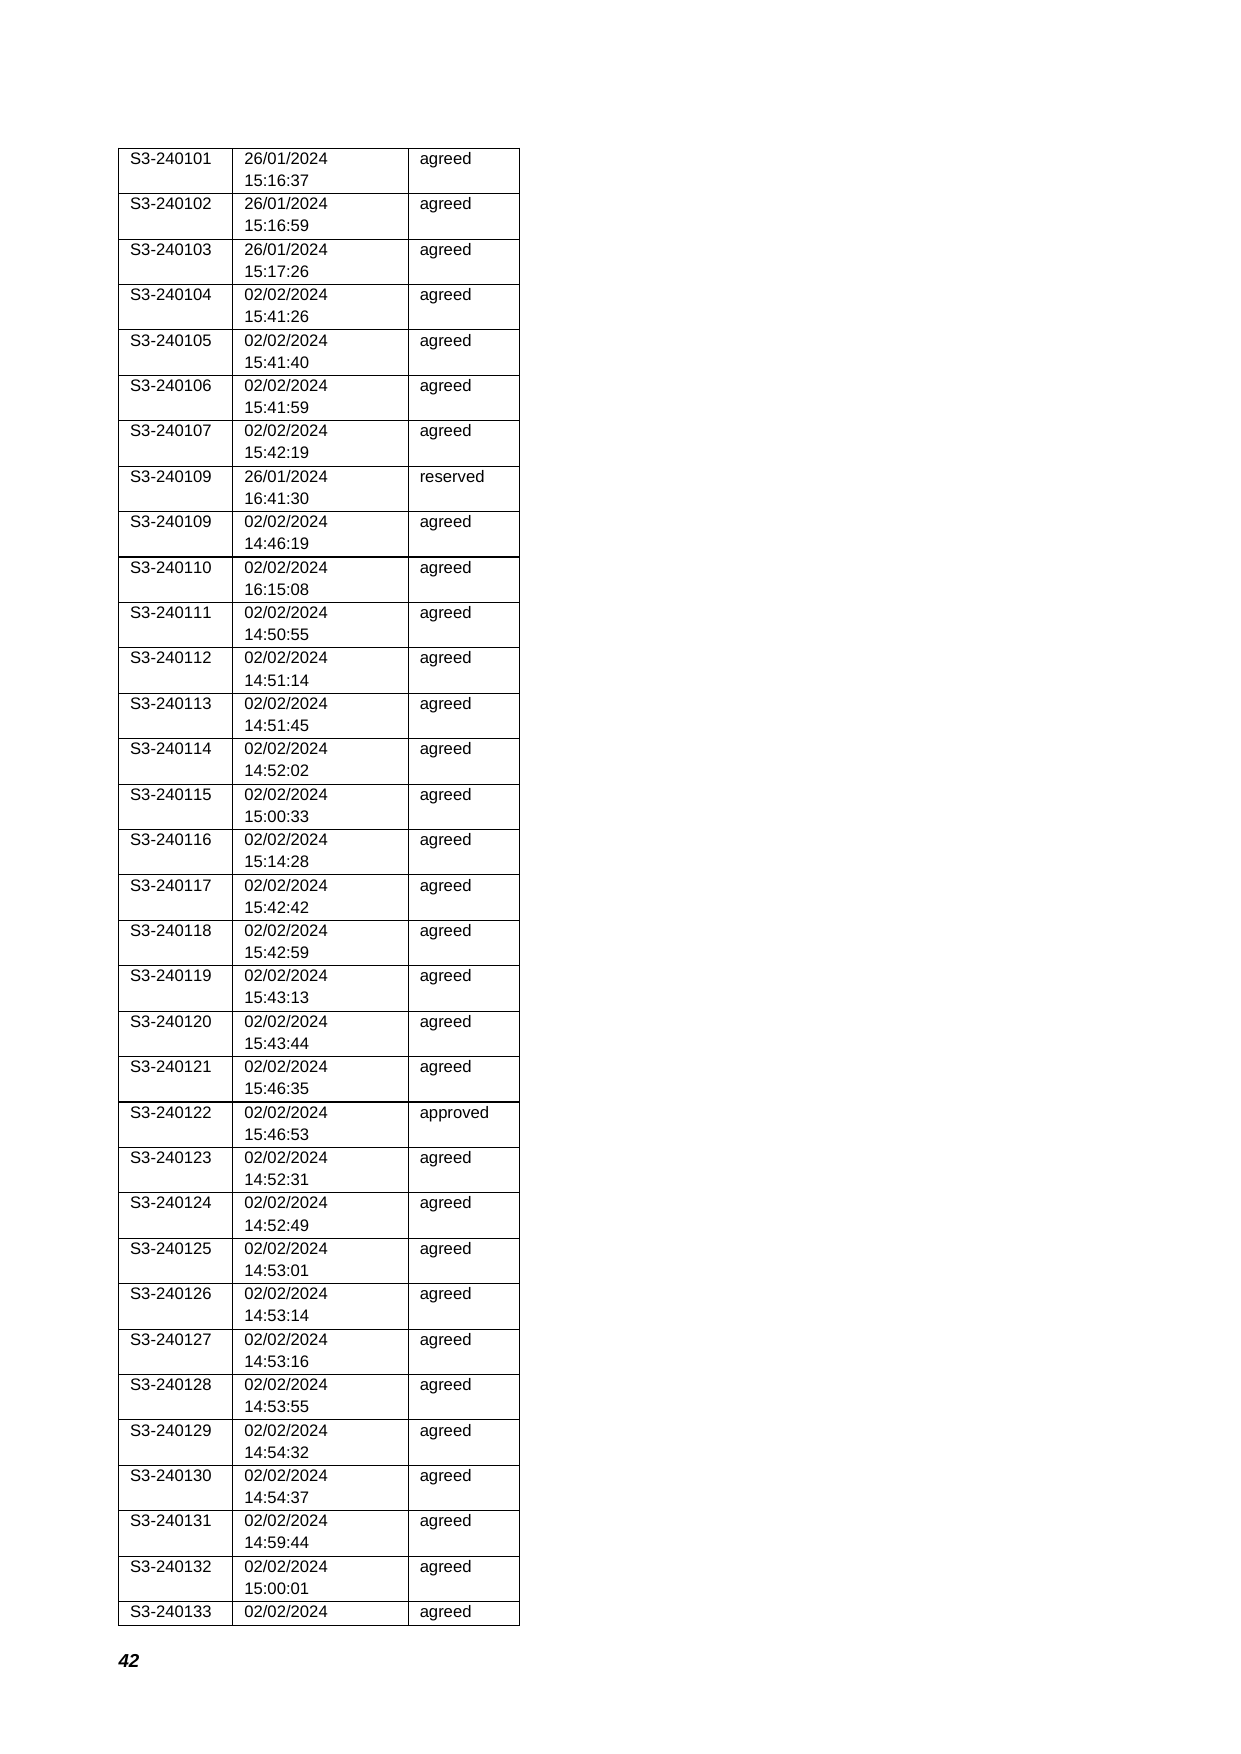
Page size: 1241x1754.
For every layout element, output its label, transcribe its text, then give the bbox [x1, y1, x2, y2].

table_cell S3-240110 [119, 558, 232, 602]
table_cell agreed [409, 875, 519, 920]
table_cell 26/01/2024 15:16:59 [233, 194, 408, 238]
table_cell S3-240120 [119, 1012, 232, 1056]
table_cell agreed [409, 1375, 519, 1419]
table_cell agreed [409, 421, 519, 466]
table_cell 02/02/2024 14:54:32 [233, 1420, 408, 1465]
table_cell 02/02/2024 14:50:55 [233, 603, 408, 647]
table_cell agreed [409, 1057, 519, 1101]
table_cell agreed [409, 694, 519, 738]
table_cell S3-240102 [119, 194, 232, 238]
table_cell 02/02/2024 15:42:42 [233, 875, 408, 920]
table_cell S3-240126 [119, 1284, 232, 1328]
table_cell S3-240129 [119, 1420, 232, 1465]
table_cell agreed [409, 194, 519, 238]
table_cell agreed [409, 330, 519, 375]
table_cell agreed [409, 240, 519, 284]
table_cell S3-240105 [119, 330, 232, 375]
table_cell agreed [409, 285, 519, 329]
table_cell agreed [409, 1148, 519, 1192]
table_cell 02/02/2024 15:41:26 [233, 285, 408, 329]
table_cell S3-240116 [119, 830, 232, 874]
table_cell agreed [409, 1511, 519, 1556]
table_cell 02/02/2024 15:46:35 [233, 1057, 408, 1101]
table_cell 02/02/2024 15:00:01 [233, 1557, 408, 1601]
table_cell agreed [409, 648, 519, 693]
table_cell 02/02/2024 15:41:40 [233, 330, 408, 375]
table_cell S3-240109 [119, 512, 232, 556]
table_cell 02/02/2024 14:53:14 [233, 1284, 408, 1328]
table_cell agreed [409, 785, 519, 829]
table_cell 02/02/2024 14:59:44 [233, 1511, 408, 1556]
table_cell S3-240121 [119, 1057, 232, 1101]
table_cell 02/02/2024 15:42:59 [233, 921, 408, 965]
table_cell 02/02/2024 14:53:16 [233, 1330, 408, 1374]
table_cell agreed [409, 149, 519, 193]
table_cell 02/02/2024 14:51:14 [233, 648, 408, 693]
table_cell S3-240103 [119, 240, 232, 284]
table_cell 02/02/2024 15:41:59 [233, 376, 408, 420]
table_cell S3-240107 [119, 421, 232, 466]
table_cell reserved [409, 467, 519, 511]
table_cell S3-240117 [119, 875, 232, 920]
table_cell S3-240124 [119, 1193, 232, 1238]
table_cell S3-240131 [119, 1511, 232, 1556]
table_cell 02/02/2024 14:54:37 [233, 1466, 408, 1510]
table_cell agreed [409, 1602, 519, 1624]
table_cell agreed [409, 1466, 519, 1510]
table_cell agreed [409, 966, 519, 1011]
table_cell S3-240113 [119, 694, 232, 738]
table_cell S3-240132 [119, 1557, 232, 1601]
table_cell S3-240101 [119, 149, 232, 193]
table_cell agreed [409, 603, 519, 647]
table_cell 02/02/2024 15:13:44 [233, 1602, 408, 1624]
table_cell S3-240111 [119, 603, 232, 647]
table_cell 02/02/2024 14:52:31 [233, 1148, 408, 1192]
table_cell S3-240123 [119, 1148, 232, 1192]
table_cell S3-240109 [119, 467, 232, 511]
table_cell agreed [409, 512, 519, 556]
table_cell agreed [409, 1420, 519, 1465]
table_cell agreed [409, 558, 519, 602]
table_cell agreed [409, 921, 519, 965]
table_cell S3-240115 [119, 785, 232, 829]
table_cell 02/02/2024 14:53:01 [233, 1239, 408, 1283]
table_cell agreed [409, 1284, 519, 1328]
table_cell 02/02/2024 15:43:44 [233, 1012, 408, 1056]
table_cell agreed [409, 1193, 519, 1238]
table_cell S3-240119 [119, 966, 232, 1011]
table_cell 26/01/2024 16:41:30 [233, 467, 408, 511]
table_cell 02/02/2024 15:43:13 [233, 966, 408, 1011]
table_cell 02/02/2024 15:14:28 [233, 830, 408, 874]
table_cell S3-240128 [119, 1375, 232, 1419]
table_cell 02/02/2024 15:46:53 [233, 1103, 408, 1147]
table_cell 02/02/2024 14:52:49 [233, 1193, 408, 1238]
table_cell 02/02/2024 14:52:02 [233, 739, 408, 783]
table_cell 02/02/2024 15:00:33 [233, 785, 408, 829]
table_cell agreed [409, 1557, 519, 1601]
table_cell S3-240104 [119, 285, 232, 329]
table_cell S3-240133 [119, 1602, 232, 1624]
table_cell 02/02/2024 14:51:45 [233, 694, 408, 738]
table_cell S3-240125 [119, 1239, 232, 1283]
table_cell agreed [409, 1012, 519, 1056]
table_cell S3-240114 [119, 739, 232, 783]
table_cell 02/02/2024 14:53:55 [233, 1375, 408, 1419]
table_cell S3-240122 [119, 1103, 232, 1147]
table_cell S3-240106 [119, 376, 232, 420]
table_cell S3-240127 [119, 1330, 232, 1374]
table_cell 26/01/2024 15:17:26 [233, 240, 408, 284]
table_cell agreed [409, 739, 519, 783]
table_cell agreed [409, 1239, 519, 1283]
table_cell agreed [409, 376, 519, 420]
table_cell agreed [409, 1330, 519, 1374]
table_cell S3-240130 [119, 1466, 232, 1510]
table_cell 02/02/2024 16:15:08 [233, 558, 408, 602]
table_cell 02/02/2024 14:46:19 [233, 512, 408, 556]
table_cell 26/01/2024 15:16:37 [233, 149, 408, 193]
table_cell S3-240112 [119, 648, 232, 693]
table_cell approved [409, 1103, 519, 1147]
table_cell S3-240118 [119, 921, 232, 965]
table_cell 02/02/2024 15:42:19 [233, 421, 408, 466]
table_cell agreed [409, 830, 519, 874]
